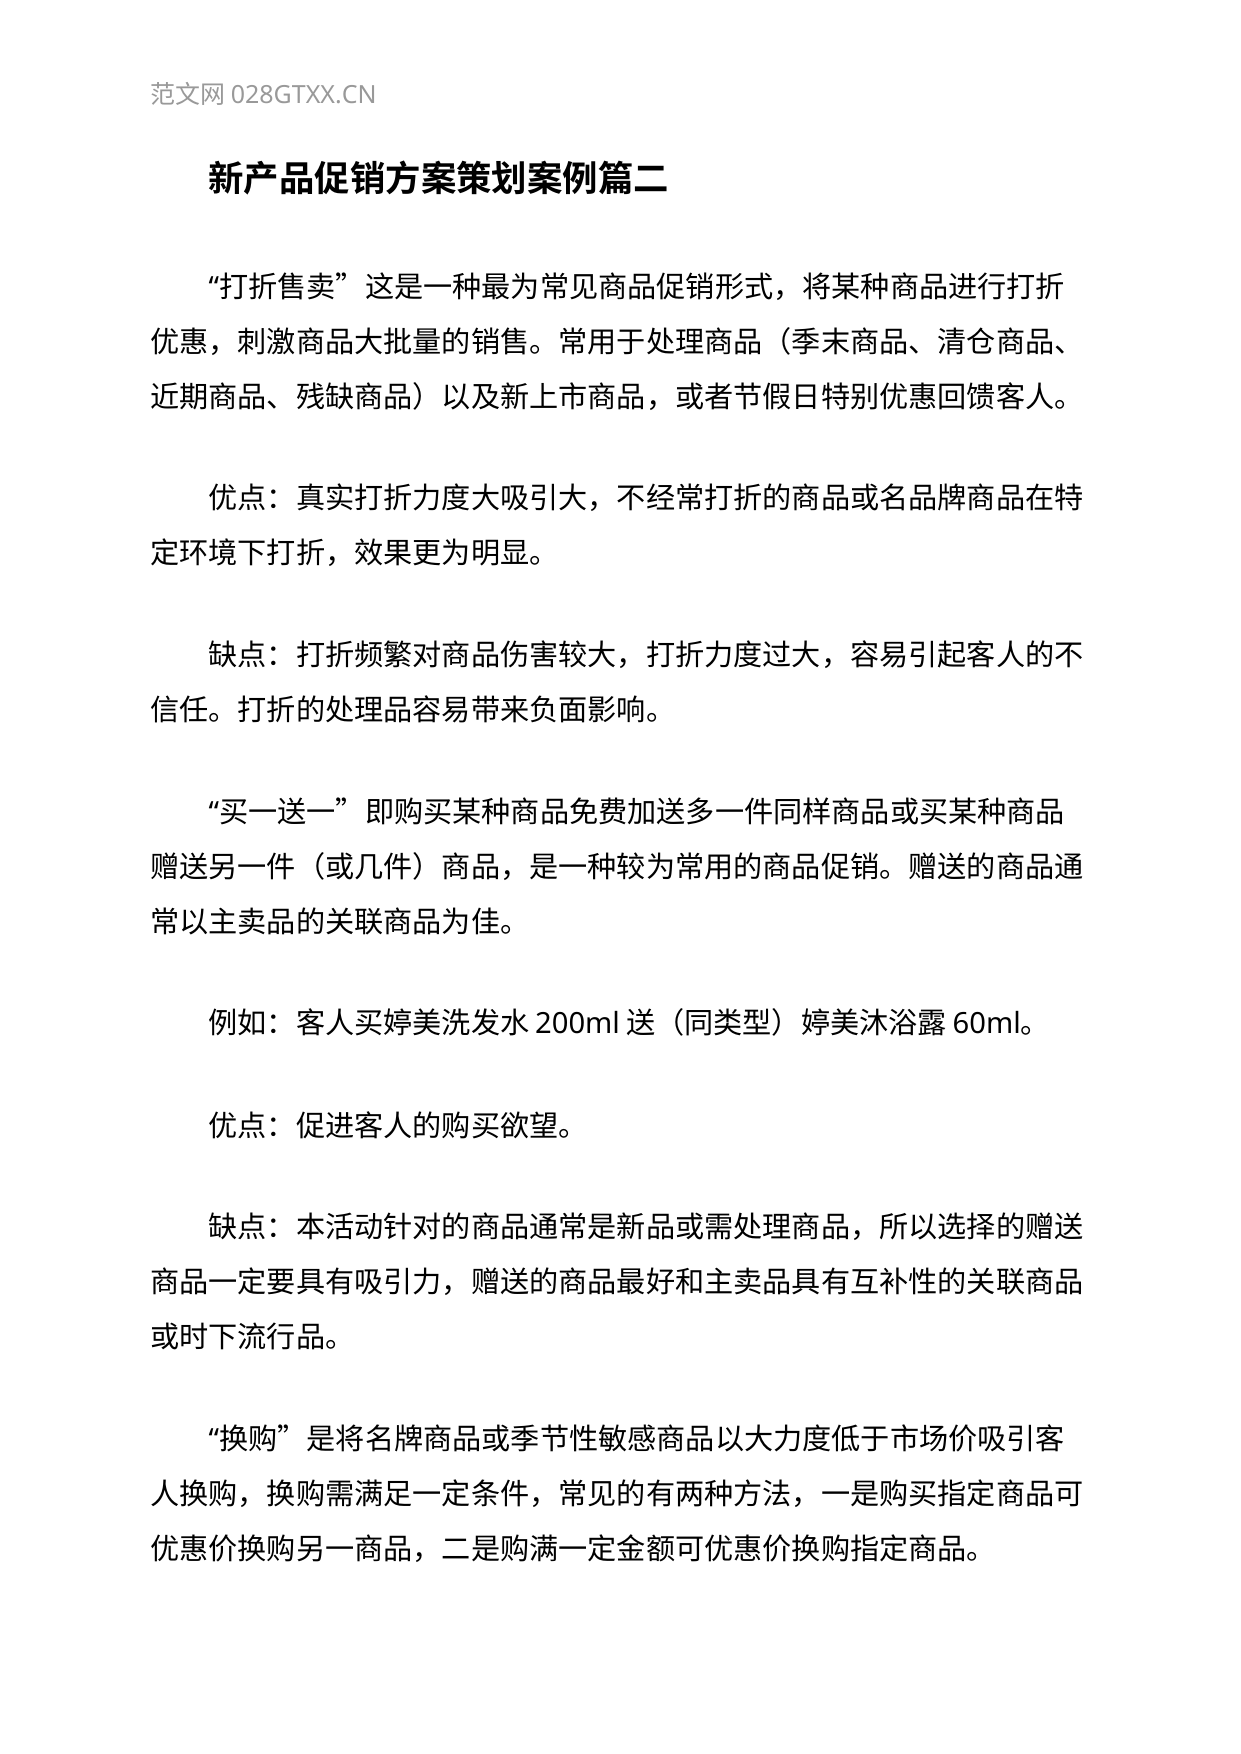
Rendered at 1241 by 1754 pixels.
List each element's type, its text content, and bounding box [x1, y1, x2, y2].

text “换购”是将名牌商品或季节性敏感商品以大力度低于市场价吸引客人换购，换购需满足一定条件，常见的有两种方法，一是购买指定商品可优惠价换购另一商品，二是购满一定金额可优惠价换购指定商品。 [150, 1415, 1090, 1568]
text “买一送一”即购买某种商品免费加送多一件同样商品或买某种商品赠送另一件（或几件）商品，是一种较为常用的商品促销。赠送的商品通常以主卖品的关联商品为佳。 [150, 788, 1090, 941]
text 新产品促销方案策划案例篇二 [150, 150, 1090, 201]
text 缺点：打折频繁对商品伤害较大，打折力度过大，容易引起客人的不信任。打折的处理品容易带来负面影响。 [150, 632, 1090, 729]
text 优点：促进客人的购买欲望。 [150, 1102, 1090, 1144]
text 缺点：本活动针对的商品通常是新品或需处理商品，所以选择的赠送商品一定要具有吸引力，赠送的商品最好和主卖品具有互补性的关联商品或时下流行品。 [150, 1204, 1090, 1356]
text “打折售卖”这是一种最为常见商品促销形式，将某种商品进行打折优惠，刺激商品大批量的销售。常用于处理商品（季末商品、清仓商品、近期商品、残缺商品）以及新上市商品，或者节假日特别优惠回馈客人。 [150, 263, 1090, 416]
text 优点：真实打折力度大吸引大，不经常打折的商品或名品牌商品在特定环境下打折，效果更为明显。 [150, 475, 1090, 572]
text 例如：客人买婷美洗发水200ml送（同类型）婷美沐浴露60ml。 [150, 1000, 1090, 1042]
